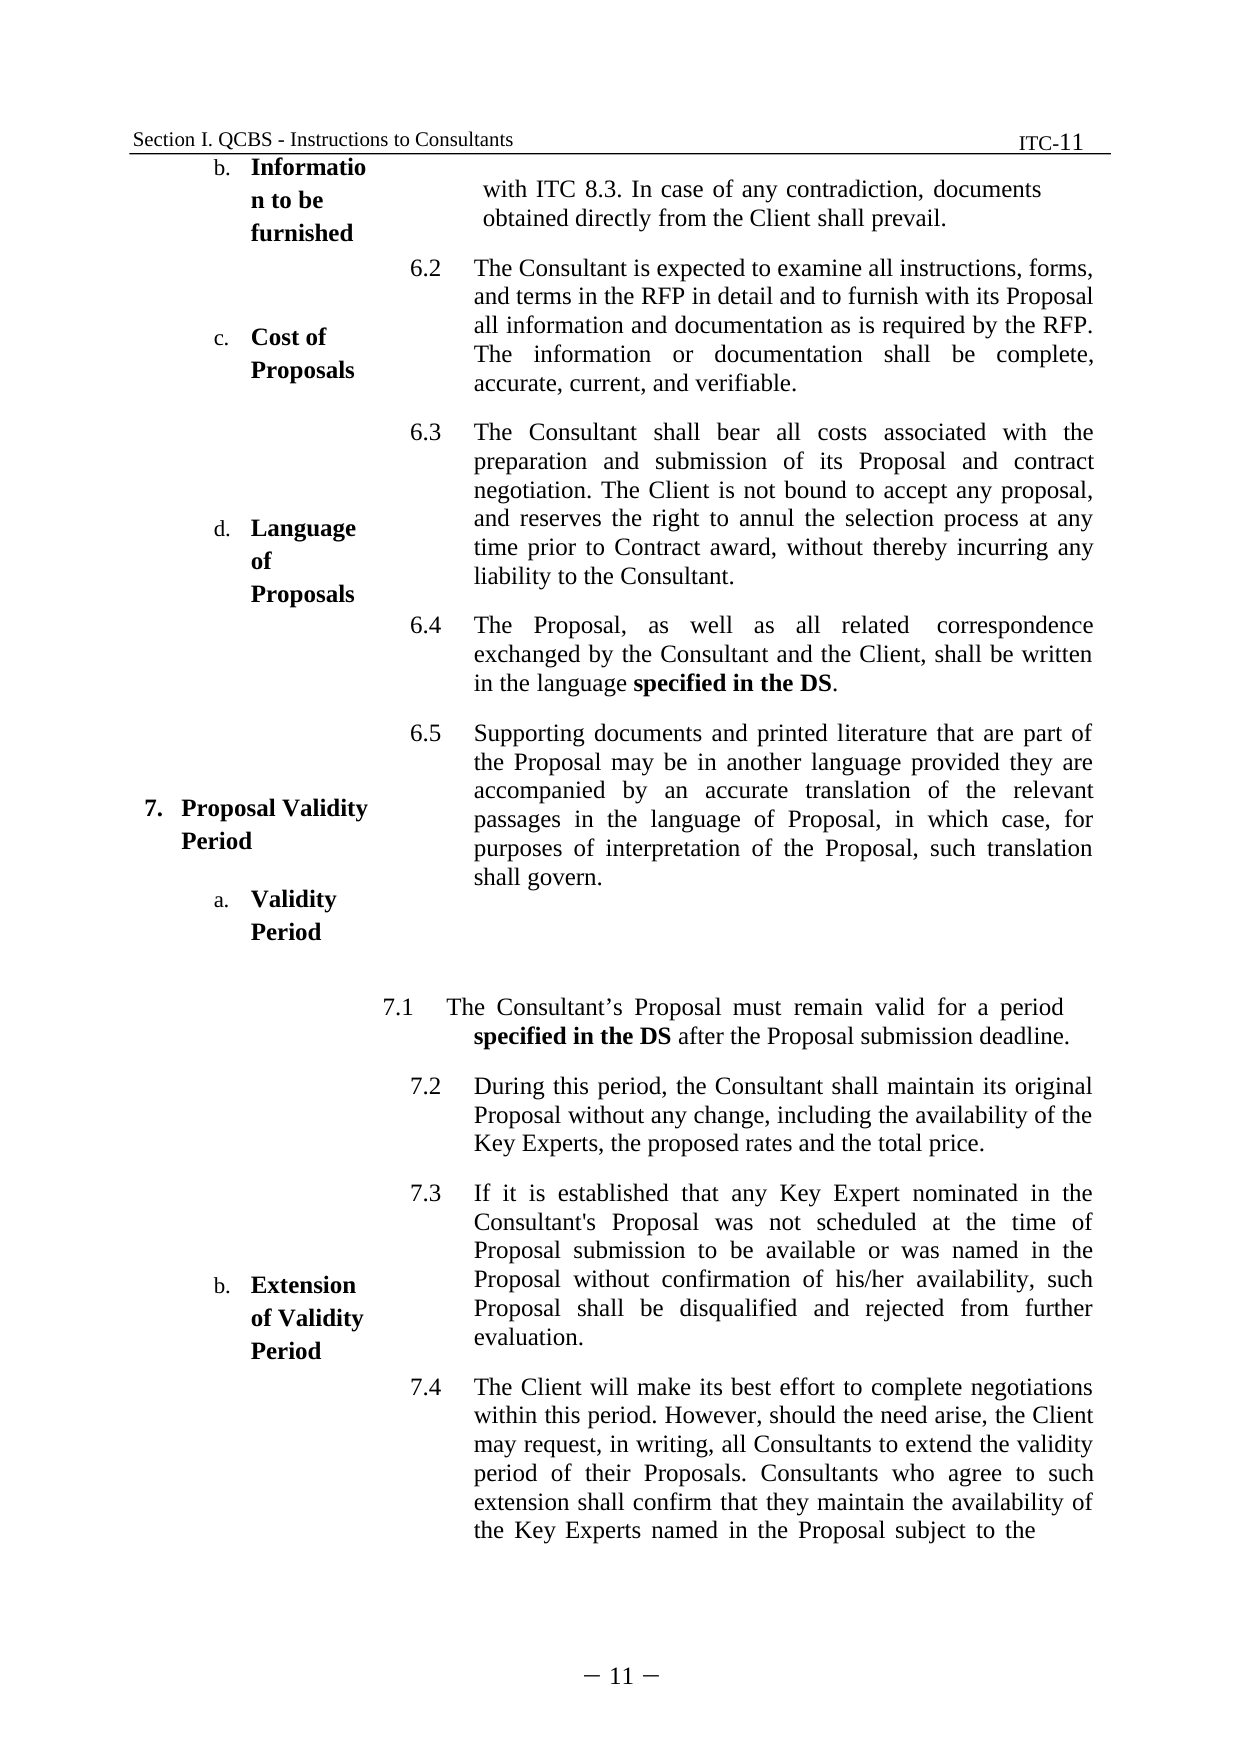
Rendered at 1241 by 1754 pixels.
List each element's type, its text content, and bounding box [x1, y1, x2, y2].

subtitle Information to be furnished [213, 152, 372, 247]
list The Consultant is expected to examine all instructions, forms, and terms in the RFP in detail and to furnish with its Proposal all information and documentation as is required by the RFP. The information or documentation shall be complete, accurate, current, and verifiable. [410, 253, 1094, 396]
subtitle Proposal Validity Period [144, 793, 372, 855]
subtitle Language of Proposals [213, 513, 372, 608]
text specified in the DS after the Proposal submission deadline. [473, 1021, 1126, 1050]
list If it is established that any Key Expert nominated in the Consultant's Proposal was not scheduled at the time of Proposal submission to be available or was named in the Proposal without confirmation of his/her availability, such Proposal shall be disqualified and rejected from further evaluation. [410, 1178, 1093, 1351]
list Supporting documents and printed literature that are part of the Proposal may be in another language provided they are accompanied by an accurate translation of the relevant passages in the language of Proposal, in which case, for purposes of interpretation of the Proposal, such translation shall govern. [410, 718, 1093, 890]
list The Proposal, as well as all related correspondence exchanged by the Consultant and the Client, shall be written in the language specified in the DS. [410, 610, 1093, 697]
list During this period, the Consultant shall maintain its original Proposal without any change, including the availability of the Key Experts, the proposed rates and the total price. [410, 1071, 1093, 1157]
list The Client will make its best effort to complete negotiations within this period. However, should the need arise, the Client may request, in writing, all Consultants to extend the validity period of their Proposals. Consultants who agree to such extension shall confirm that they maintain the availability of the Key Experts named in the Proposal subject to the [410, 1372, 1094, 1544]
subtitle Extension of Validity Period [213, 1270, 372, 1365]
subtitle Validity Period [213, 884, 372, 946]
list The Consultant’s Proposal must remain valid for a period [382, 992, 1121, 1021]
subtitle Cost of Proposals [213, 322, 372, 383]
text with ITC 8.3. In case of any contradiction, documents obtained directly from the Client shall prevail. [483, 175, 1125, 231]
list The Consultant shall bear all costs associated with the preparation and submission of its Proposal and contract negotiation. The Client is not bound to accept any proposal, and reserves the right to annul the selection process at any time prior to Contract award, without thereby incurring any liability to the Consultant. [410, 417, 1094, 590]
